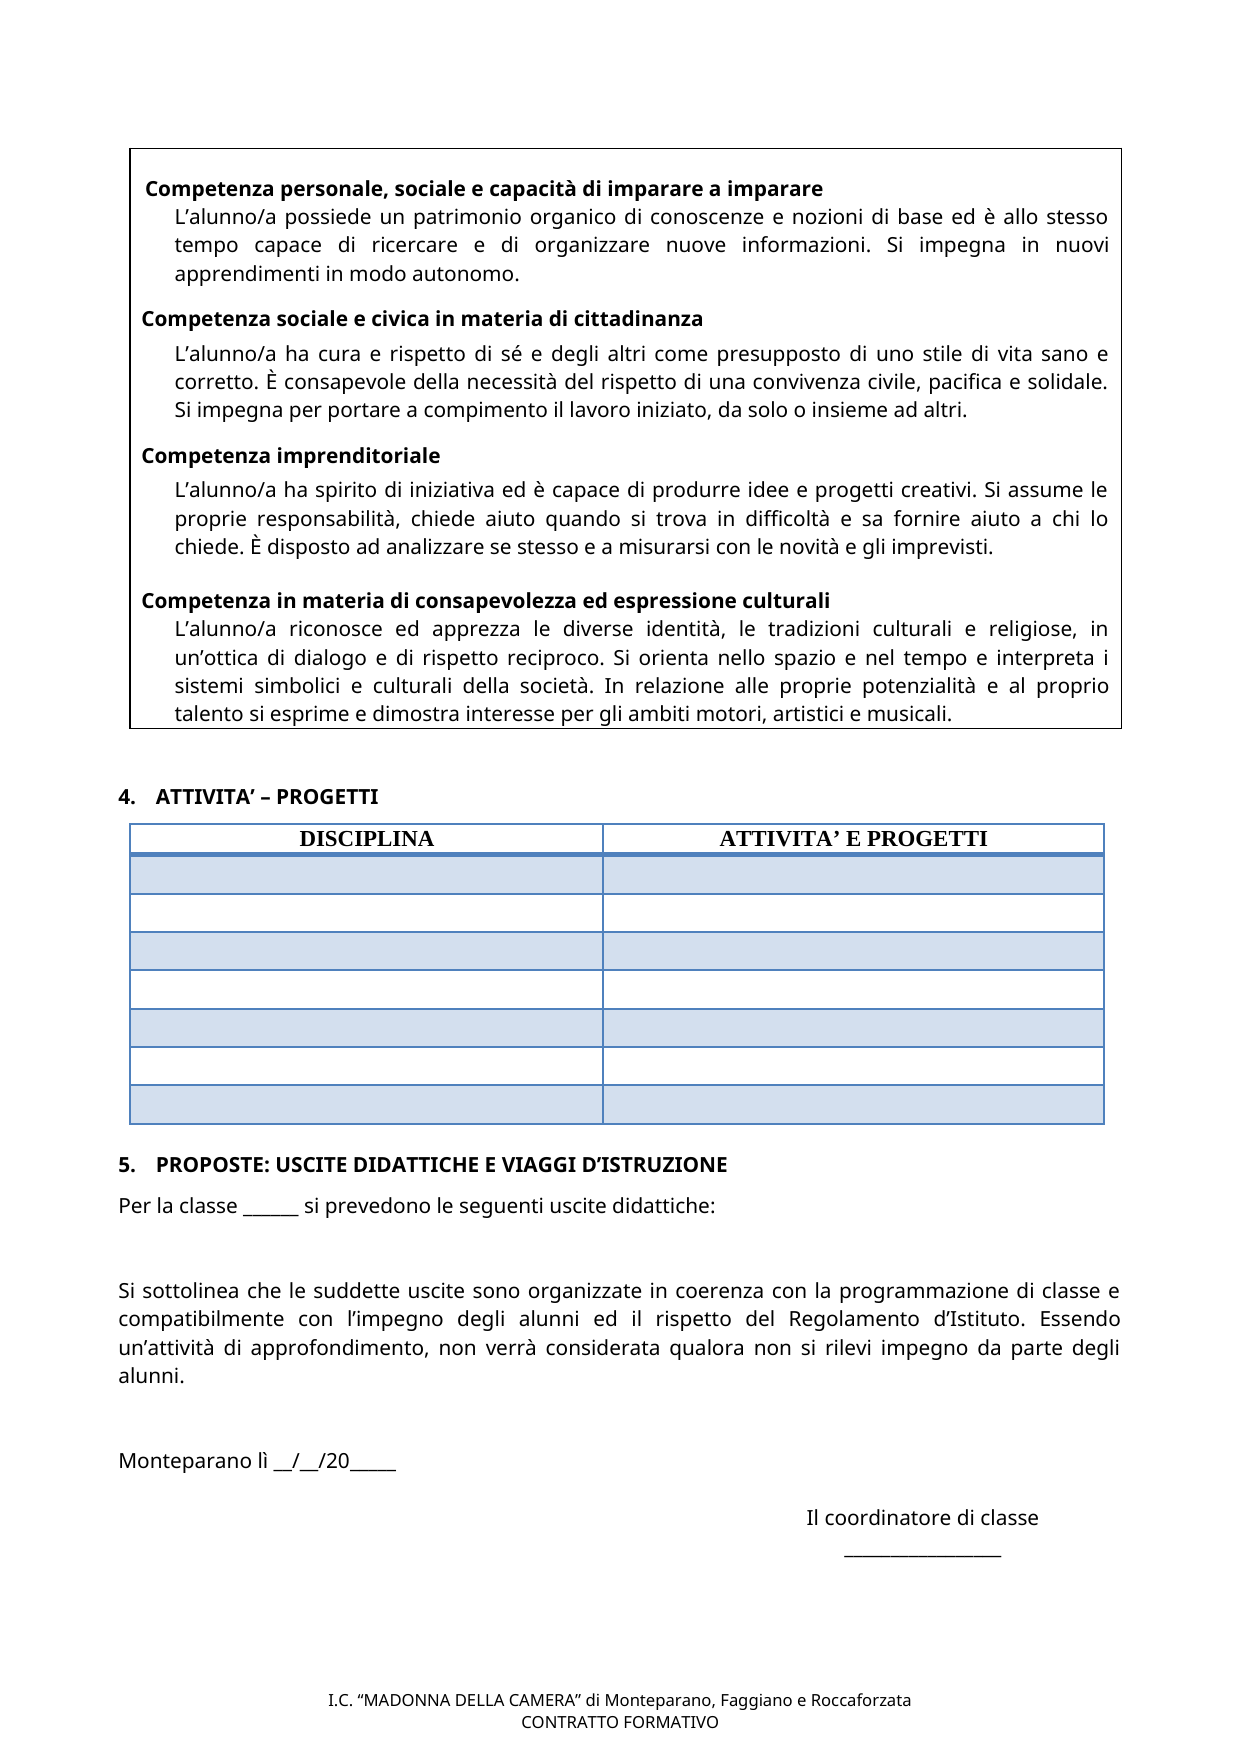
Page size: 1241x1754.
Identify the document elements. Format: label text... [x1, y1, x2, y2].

text _________________ [723, 1532, 1122, 1560]
text Monteparano lì __/__/20_____ [118, 1447, 1122, 1475]
table_cell [604, 933, 1103, 969]
table_cell [131, 1086, 602, 1123]
table_cell [131, 933, 602, 969]
table_cell [131, 857, 602, 893]
table_cell [604, 857, 1103, 893]
table_cell [604, 1010, 1103, 1046]
table_cell [131, 1010, 602, 1046]
list ATTIVITA’ – PROGETTI [118, 782, 1122, 811]
table_cell [131, 895, 602, 931]
table_cell [131, 971, 602, 1008]
table_cell [604, 971, 1103, 1008]
table_cell [131, 1048, 602, 1084]
table_cell [604, 1048, 1103, 1084]
table_header DISCIPLINA [131, 825, 602, 852]
table_cell [604, 1086, 1103, 1123]
table_header ATTIVITA’ E PROGETTI [604, 825, 1103, 852]
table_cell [131, 149, 1121, 728]
table_cell [604, 895, 1103, 931]
list PROPOSTE: USCITE DIDATTICHE E VIAGGI D’ISTRUZIONE [118, 1150, 1122, 1178]
list Per la classe ______ si prevedono le seguenti uscite didattiche: [118, 1191, 1122, 1219]
text Il coordinatore di classe [723, 1503, 1122, 1532]
list Si sottolinea che le suddette uscite sono organizzate in coerenza con la programmazione di classe e compatibilmente con l’impegno degli alunni ed il rispetto del Regolamento d’Istituto. Essendo un’attività di approfondimento, non verrà considerata qualora non si rilevi impegno da parte degli alunni. [118, 1276, 1122, 1390]
